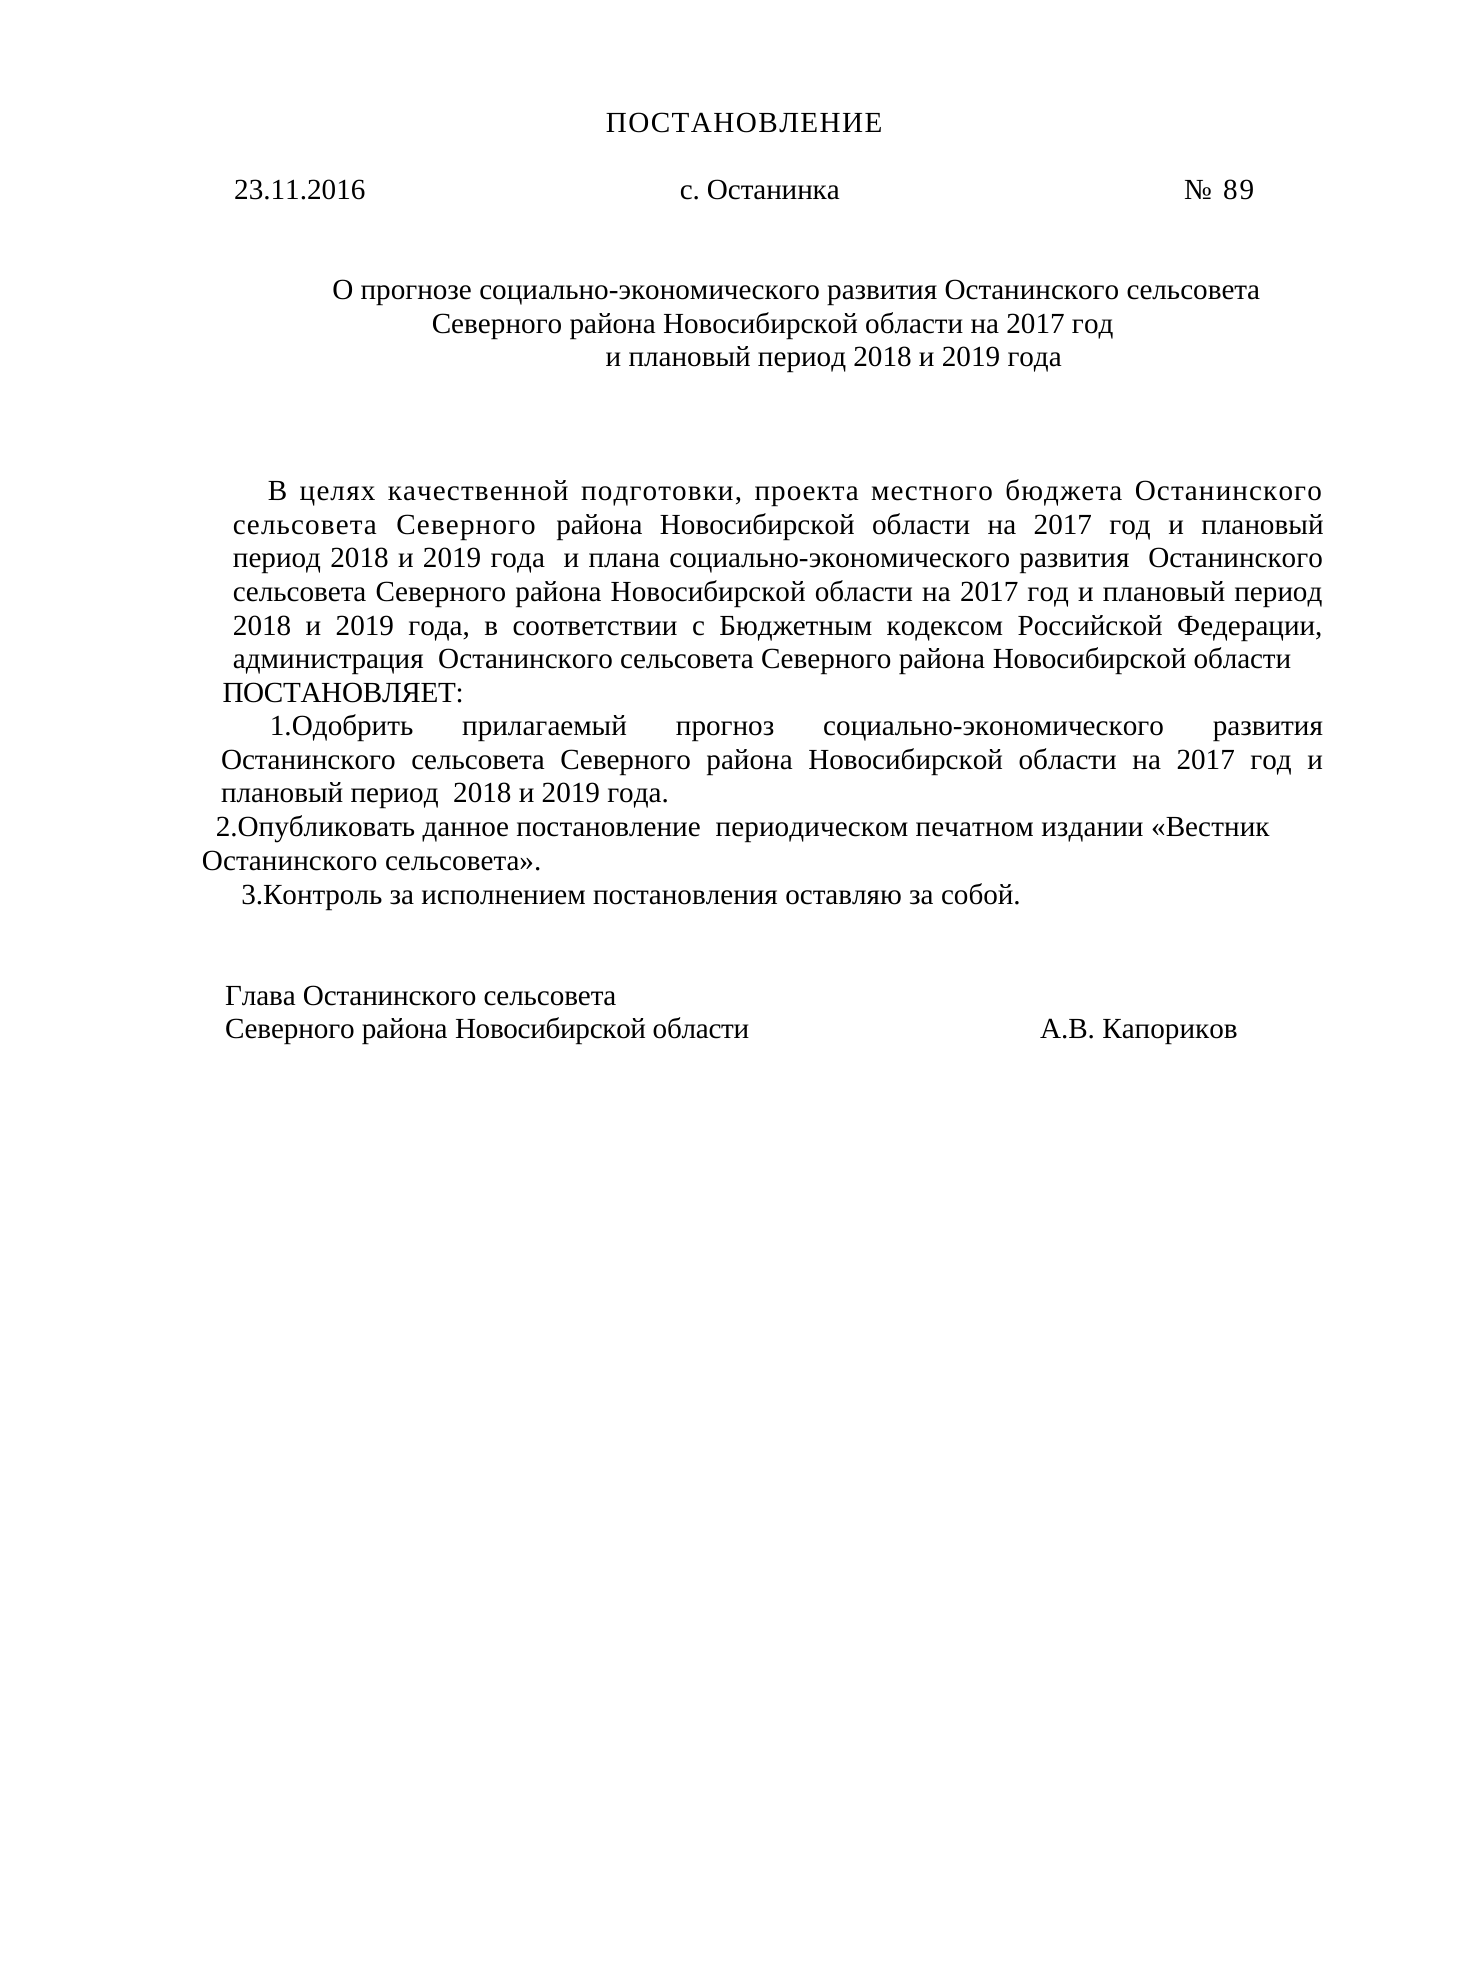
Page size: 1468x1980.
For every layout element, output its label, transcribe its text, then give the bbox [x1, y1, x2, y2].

text ПОСТАНОВЛЯЕТ: [222, 675, 1324, 709]
text и плановый период 2018 и 2019 года [281, 340, 1331, 373]
text ПОСТАНОВЛЕНИЕ [170, 106, 1318, 139]
text Северного района Новосибирской области А.В. Капориков [225, 1012, 1318, 1045]
text 23.11.2016 с. Останинка № 89 [234, 172, 1318, 206]
text 2.Опубликовать данное постановление периодическом печатном издании «Вестник [150, 810, 1317, 843]
text 3.Контроль за исполнением постановления оставляю за собой. [226, 877, 1318, 911]
text 1.Одобрить прилагаемый прогноз социально-экономического развития Останинского сельсовета Северного района Новосибирской области на 2017 год и плановый период 2018 и 2019 года. [221, 709, 1324, 809]
text Глава Останинского сельсовета [225, 978, 1318, 1012]
text О прогнозе социально-экономического развития Останинского сельсовета Северного района Новосибирской области на 2017 год [281, 273, 1264, 340]
text Останинского сельсовета». [150, 844, 1317, 877]
text В целях качественной подготовки, проекта местного бюджета Останинского сельсовета Северного района Новосибирской области на 2017 год и плановый период 2018 и 2019 года и плана социально-экономического развития Останинского сельсовета Северного района Новосибирской области на 2017 год и плановый период 2018 и 2019 года, в соответствии с Бюджетным кодексом Российской Федерации, администрация Останинского сельсовета Северного района Новосибирской области [222, 474, 1324, 675]
